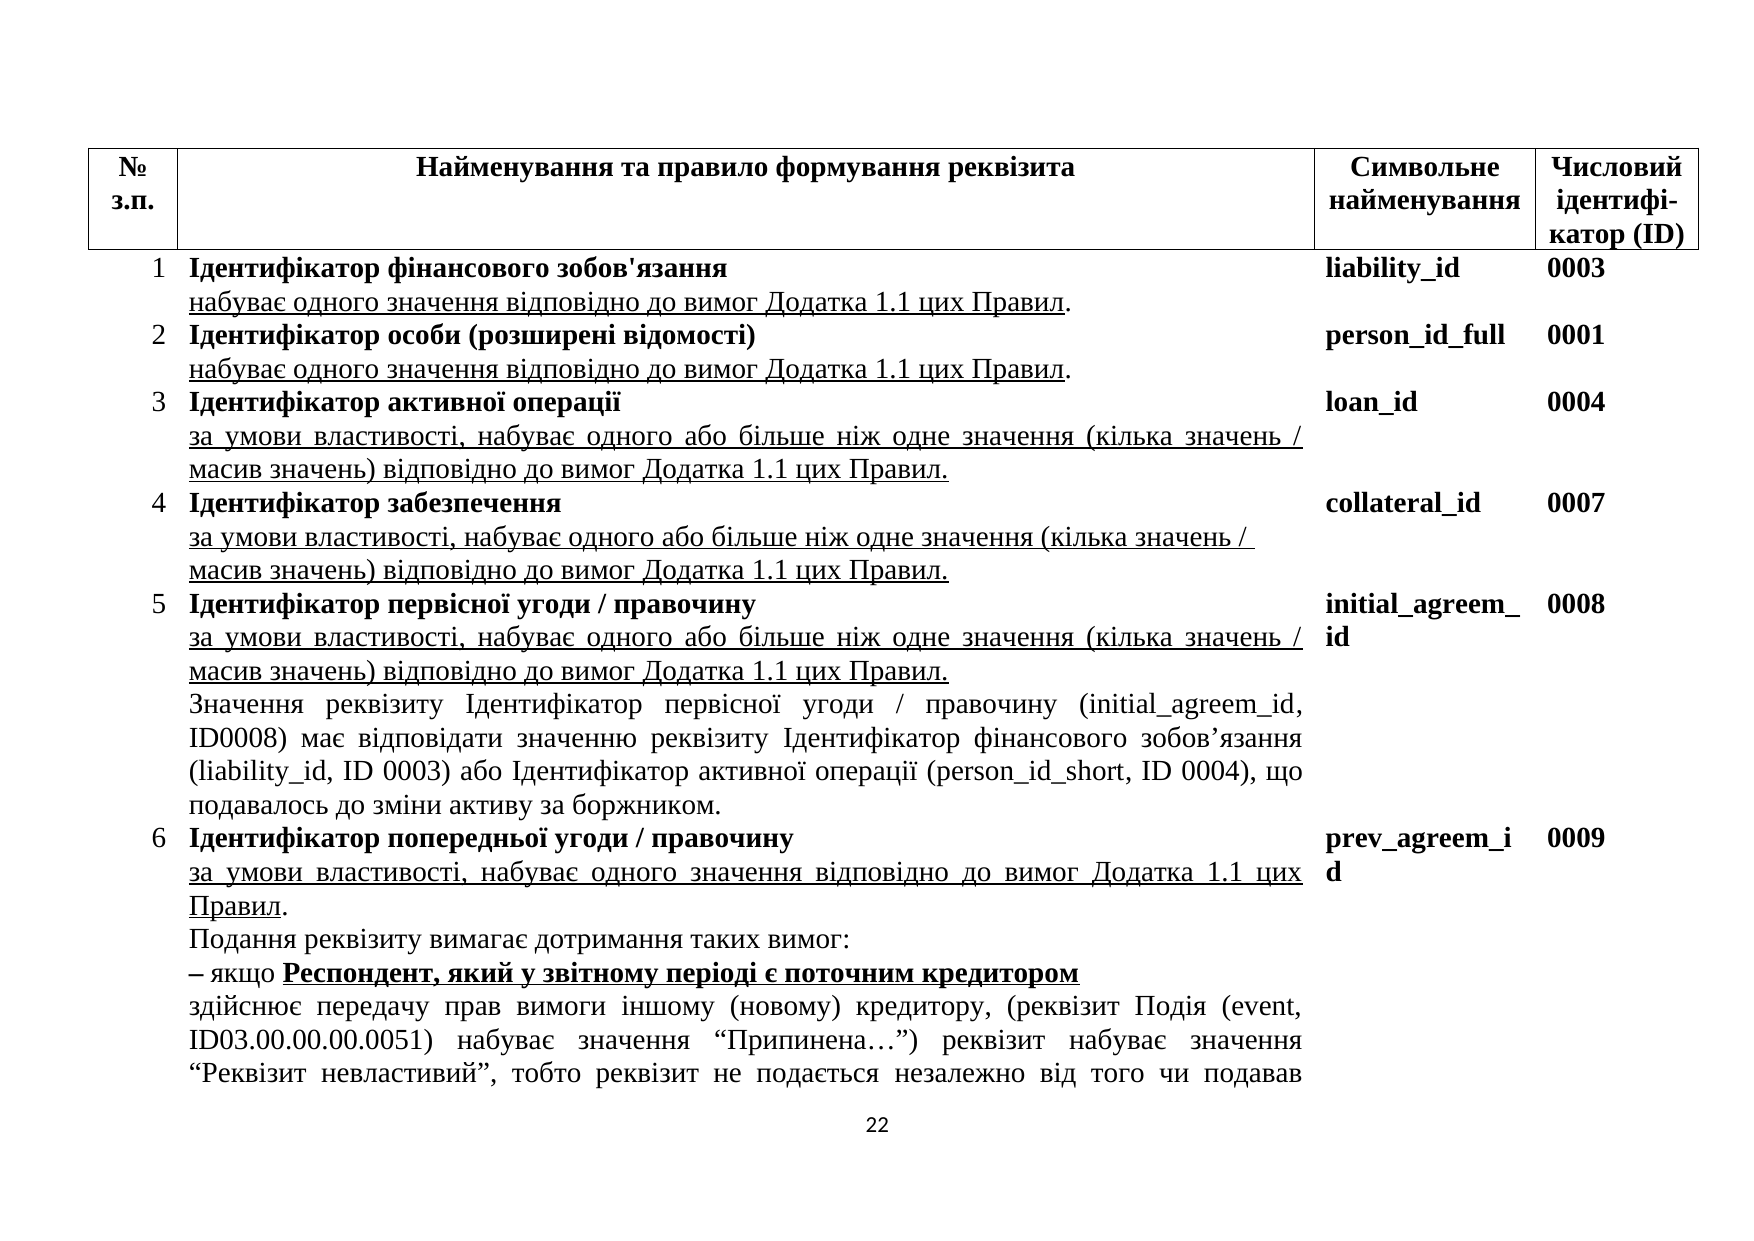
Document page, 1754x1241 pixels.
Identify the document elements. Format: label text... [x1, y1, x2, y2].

table_cell liability_id [1314, 250, 1536, 317]
table_cell initial_agreem_id [1314, 586, 1536, 821]
table_cell person_id_full [1314, 318, 1536, 384]
table_cell 4 [89, 485, 177, 586]
table_cell 0007 [1536, 485, 1698, 586]
table_cell Ідентифікатор забезпечення за умови властивості, набуває одного або більше ніж одне значення (кілька значень / масив значень) відповідно до вимог Додатка 1.1 цих Правил. [177, 485, 1314, 586]
table_cell 5 [89, 586, 177, 821]
table_cell 6 [89, 821, 177, 1089]
table_cell Ідентифікатор активної операції за умови властивості, набуває одного або більше ніж одне значення (кілька значень / масив значень) відповідно до вимог Додатка 1.1 цих Правил. [177, 385, 1314, 485]
table_cell loan_id [1314, 385, 1536, 485]
table_cell Ідентифікатор особи (розширені відомості) набуває одного значення відповідно до вимог Додатка 1.1 цих Правил. [177, 318, 1314, 384]
table_header № з.п. [89, 149, 177, 249]
table_cell 3 [89, 385, 177, 485]
table_cell 0009 [1536, 821, 1698, 1089]
table_cell 0008 [1536, 586, 1698, 821]
table_cell 0001 [1536, 318, 1698, 384]
table_cell prev_agreem_id [1314, 821, 1536, 1089]
table_cell 2 [89, 318, 177, 384]
table_header Числовий ідентифі-катор (ID) [1536, 149, 1698, 249]
table_cell Ідентифікатор первісної угоди / правочину за умови властивості, набуває одного або більше ніж одне значення (кілька значень / масив значень) відповідно до вимог Додатка 1.1 цих Правил. Значення реквізиту Ідентифікатор первісної угоди / правочину (initial_agreem_id, ID0008) має відповідати значенню реквізиту Ідентифікатор фінансового зобов’язання (liability_id, ID 0003) або Ідентифікатор активної операції (person_id_short, ID 0004), що подавалось до зміни активу за боржником. [177, 586, 1314, 821]
table_cell 0004 [1536, 385, 1698, 485]
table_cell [177, 821, 1314, 1089]
table_cell 0003 [1536, 250, 1698, 317]
table_cell 1 [89, 250, 177, 317]
table_cell Ідентифікатор фінансового зобов'язання набуває одного значення відповідно до вимог Додатка 1.1 цих Правил. [177, 250, 1314, 317]
table_header Символьне найменування [1315, 149, 1535, 249]
table_header Найменування та правило формування реквізита [178, 149, 1314, 249]
table_cell collateral_id [1314, 485, 1536, 586]
